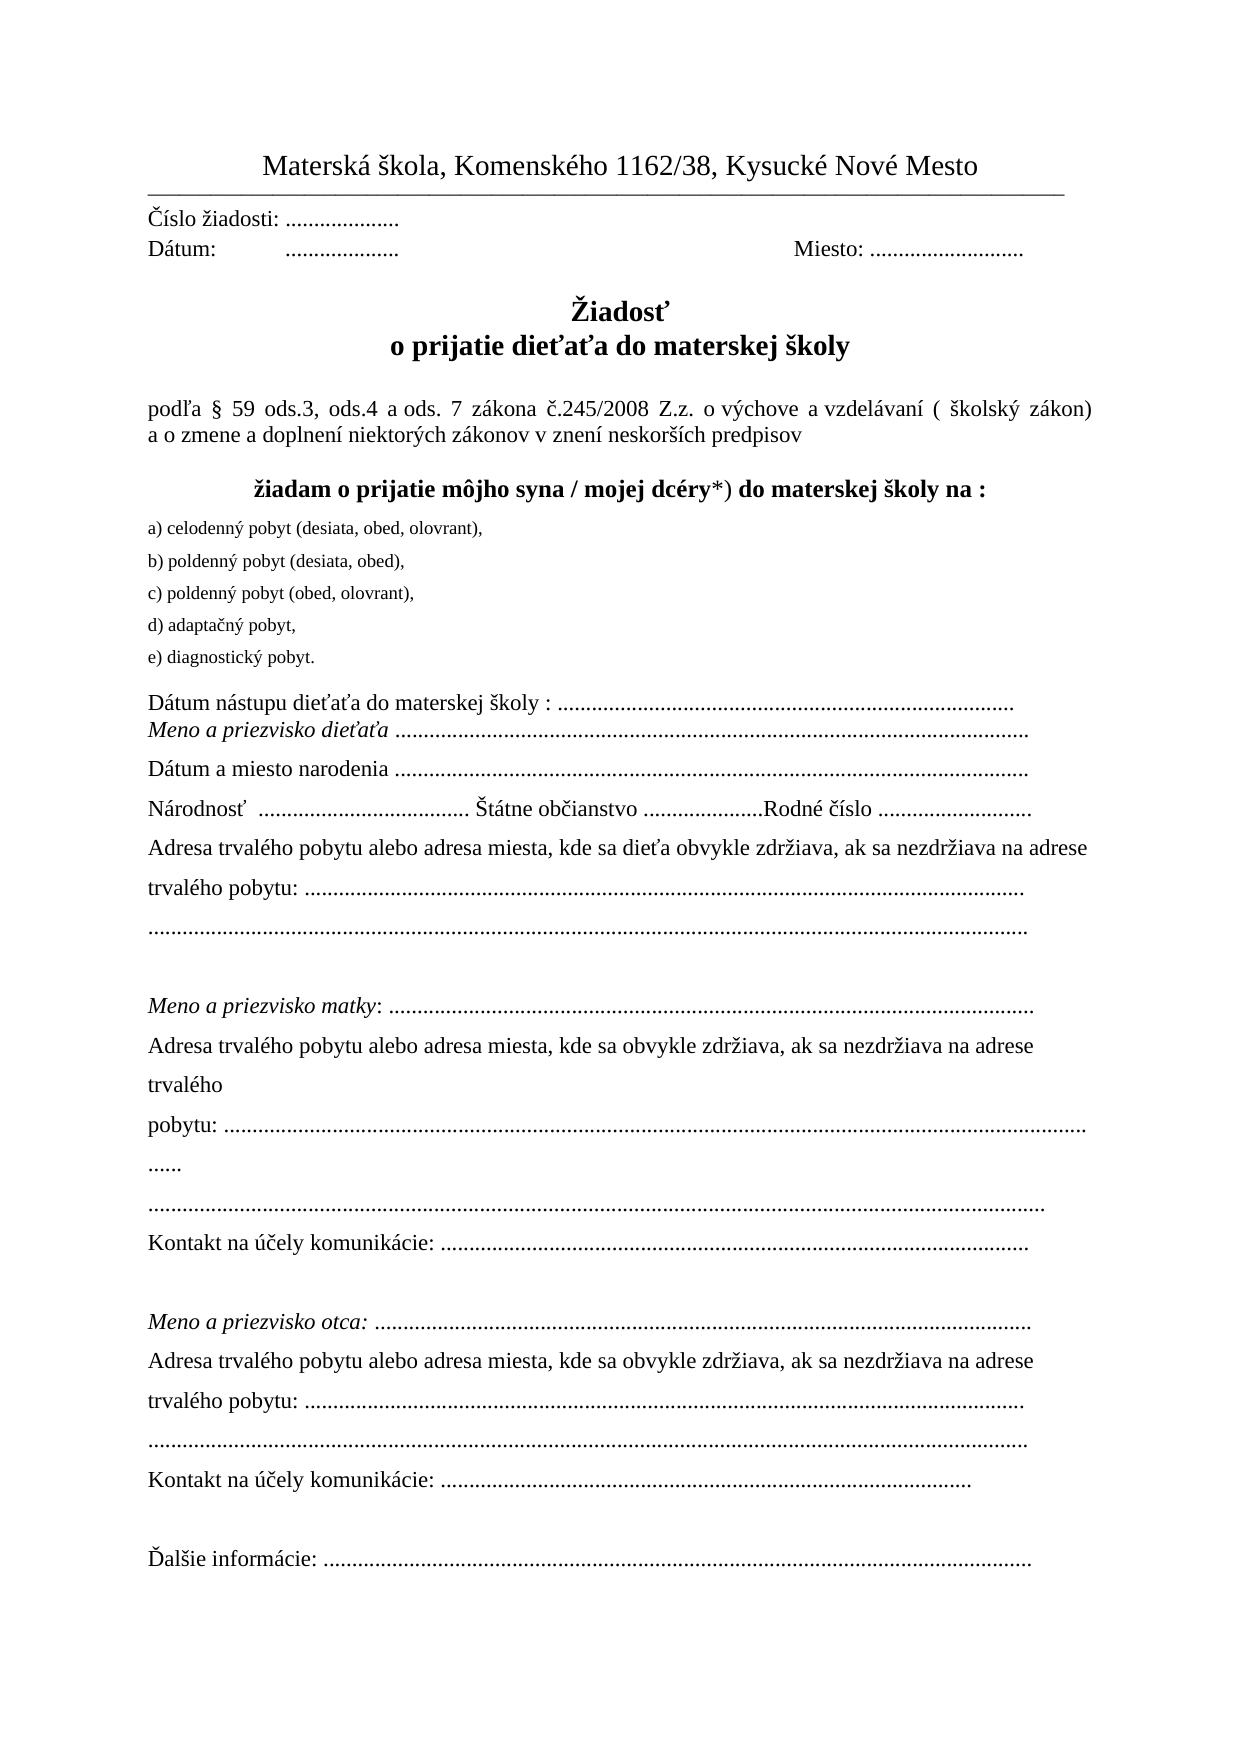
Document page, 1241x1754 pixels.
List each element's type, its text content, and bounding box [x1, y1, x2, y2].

text Dátum nástupu dieťaťa do materskej školy : ................................................................................ [148, 689, 1093, 716]
text Meno a priezvisko dieťaťa ............................................................................................................... [148, 716, 1093, 742]
text Kontakt na účely komunikácie: ....................................................................................................... [148, 1229, 1093, 1255]
text Adresa trvalého pobytu alebo adresa miesta, kde sa dieťa obvykle zdržiava, ak sa nezdržiava na adrese trvalého pobytu: .............................................................................................................................. [148, 834, 1093, 900]
text o prijatie dieťaťa do materskej školy [148, 328, 1093, 361]
text Dátum a miesto narodenia ............................................................................................................... [148, 755, 1093, 782]
text .......................................................................................................................................................... [148, 1426, 1093, 1453]
text b) poldenný pobyt (desiata, obed), [148, 549, 1093, 571]
text žiadam o prijatie môjho syna / mojej dcéry*) do materskej školy na : [148, 474, 1093, 503]
text Dátum: .................... Miesto: ........................... [148, 235, 1093, 262]
text Meno a priezvisko matky: ................................................................................................................. [148, 992, 1093, 1018]
text Adresa trvalého pobytu alebo adresa miesta, kde sa obvykle zdržiava, ak sa nezdržiava na adrese trvalého pobytu: ............................................................................................................................................................. [148, 1032, 1093, 1176]
text a) celodenný pobyt (desiata, obed, olovrant), [148, 517, 1093, 539]
text d) adaptačný pobyt, [148, 614, 1093, 636]
text Meno a priezvisko otca: ................................................................................................................... [148, 1308, 1093, 1334]
text podľa § 59 ods.3, ods.4 a ods. 7 zákona č.245/2008 Z.z. o výchove a vzdelávaní ( školský zákon) a o zmene a doplnení niektorých zákonov v znení neskorších predpisov [148, 395, 1093, 448]
text –––––––––––––––––––––––––––––––––––––––––––––––––––––––––––––––––––––––––––––––––––––––– [148, 181, 1093, 205]
text Kontakt na účely komunikácie: ............................................................................................. [148, 1466, 1093, 1492]
text Adresa trvalého pobytu alebo adresa miesta, kde sa obvykle zdržiava, ak sa nezdržiava na adrese trvalého pobytu: .............................................................................................................................. [148, 1347, 1093, 1413]
text Číslo žiadosti: .................... [148, 205, 1093, 232]
text Ďalšie informácie: ............................................................................................................................ [148, 1545, 1093, 1571]
text ............................................................................................................................................................. [148, 1189, 1093, 1216]
text Materská škola, Komenského 1162/38, Kysucké Nové Mesto [148, 148, 1093, 181]
text c) poldenný pobyt (obed, olovrant), [148, 582, 1093, 603]
text Žiadosť [148, 294, 1093, 328]
text .......................................................................................................................................................... [148, 913, 1093, 939]
text Národnosť ..................................... Štátne občianstvo .....................Rodné číslo ........................... [148, 795, 1093, 821]
text e) diagnostický pobyt. [148, 646, 1093, 668]
